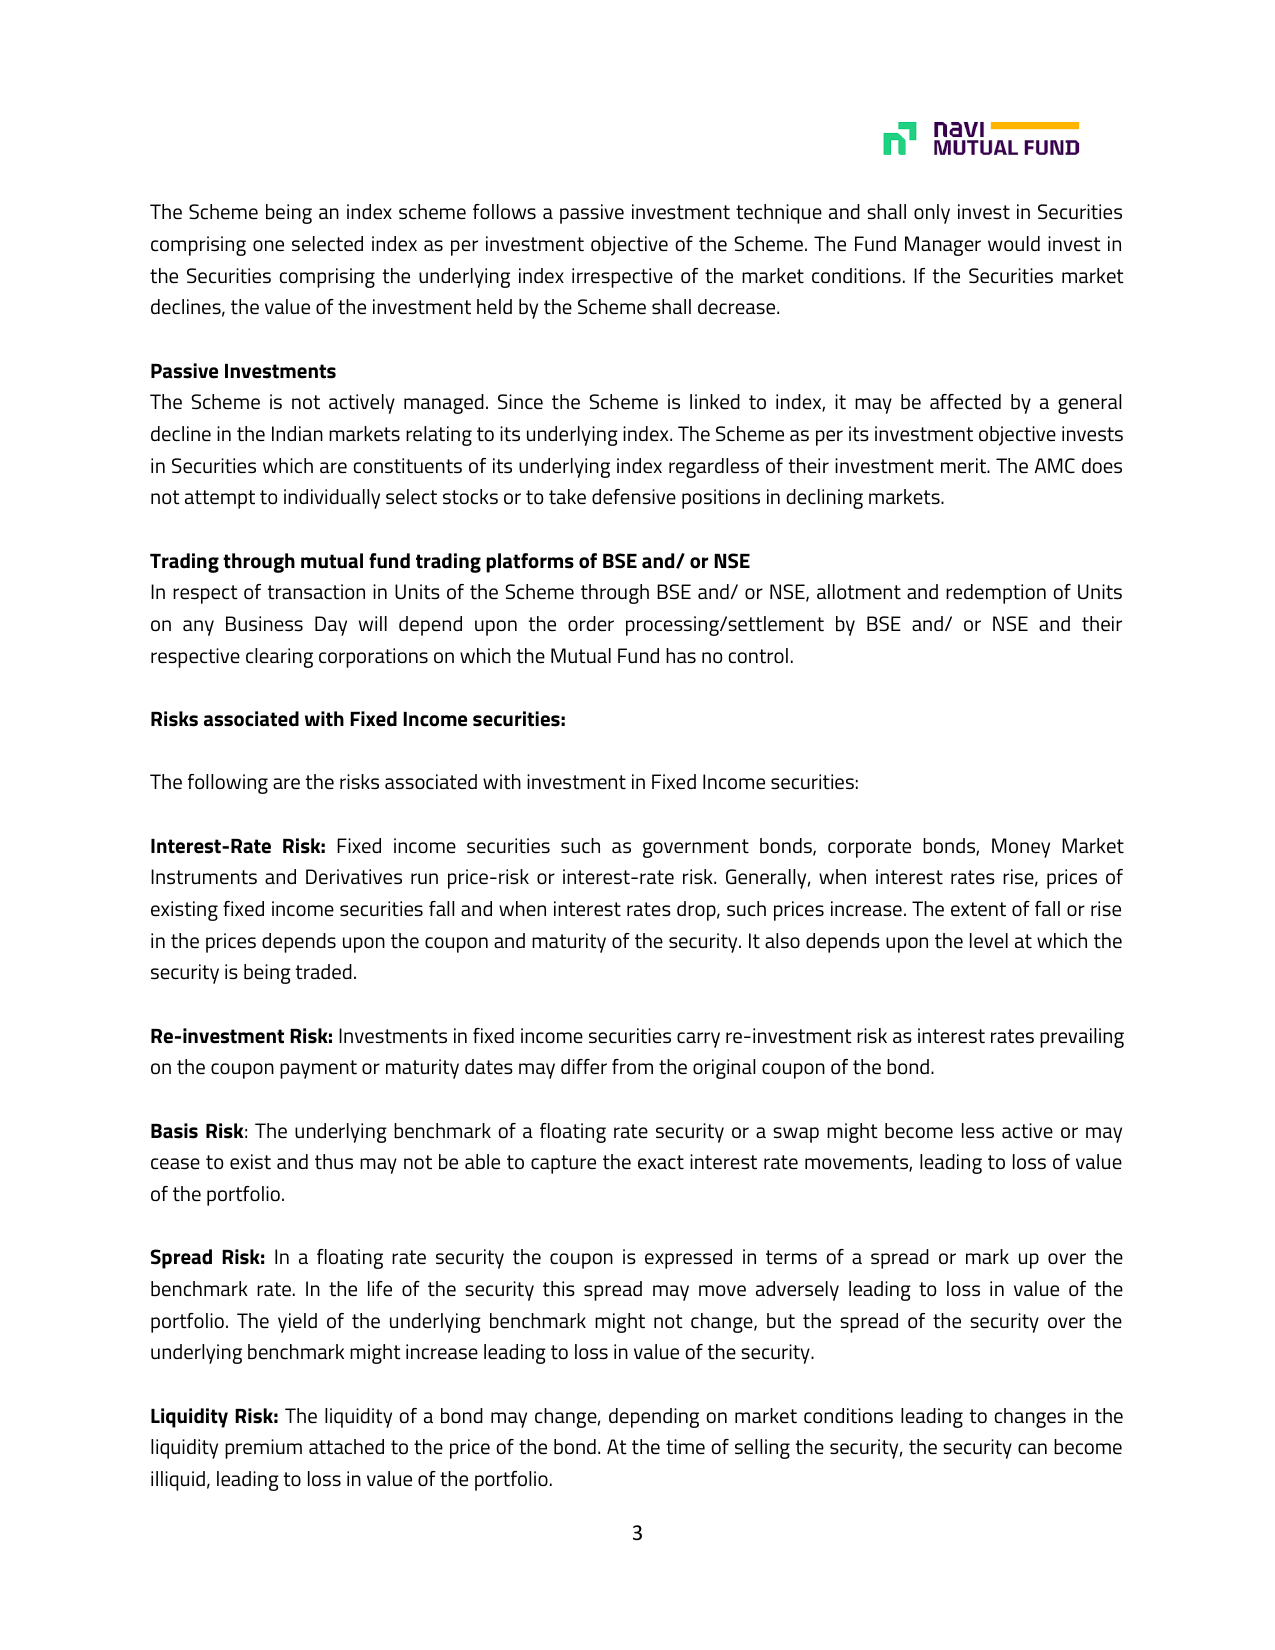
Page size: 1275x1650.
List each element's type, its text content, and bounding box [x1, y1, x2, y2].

picture [150, 75, 1125, 196]
text Re-investment Risk: Investments in fixed income securities carry re-investment risk as interest rates prevailing on the coupon payment or maturity dates may differ from the original coupon of the bond. [150, 1019, 1125, 1083]
text Liquidity Risk: The liquidity of a bond may change, depending on market conditions leading to changes in the liquidity premium attached to the price of the bond. At the time of selling the security, the security can become illiquid, leading to loss in value of the portfolio. [150, 1399, 1125, 1494]
text Interest-Rate Risk: Fixed income securities such as government bonds, corporate bonds, Money Market Instruments and Derivatives run price-risk or interest-rate risk. Generally, when interest rates rise, prices of existing fixed income securities fall and when interest rates drop, such prices increase. The extent of fall or rise in the prices depends upon the coupon and maturity of the security. It also depends upon the level at which the security is being traded. [150, 829, 1125, 988]
text In respect of transaction in Units of the Scheme through BSE and/ or NSE, allotment and redemption of Units on any Business Day will depend upon the order processing/settlement by BSE and/ or NSE and their respective clearing corporations on which the Mutual Fund has no control. [150, 576, 1125, 671]
text Spread Risk: In a floating rate security the coupon is expressed in terms of a spread or mark up over the benchmark rate. In the life of the security this spread may move adversely leading to loss in value of the portfolio. The yield of the underlying benchmark might not change, but the spread of the security over the underlying benchmark might increase leading to loss in value of the security. [150, 1241, 1125, 1368]
text Passive Investments [150, 354, 1125, 386]
text Trading through mutual fund trading platforms of BSE and/ or NSE [150, 544, 1125, 576]
text Basis Risk: The underlying benchmark of a floating rate security or a swap might become less active or may cease to exist and thus may not be able to capture the exact interest rate movements, leading to loss of value of the portfolio. [150, 1114, 1125, 1209]
text The following are the risks associated with investment in Fixed Income securities: [150, 766, 1125, 798]
text Risks associated with Fixed Income securities: [150, 703, 1125, 734]
text The Scheme is not actively managed. Since the Scheme is linked to index, it may be affected by a general decline in the Indian markets relating to its underlying index. The Scheme as per its investment objective invests in Securities which are constituents of its underlying index regardless of their investment merit. The AMC does not attempt to individually select stocks or to take defensive positions in declining markets. [150, 386, 1125, 513]
text The Scheme being an index scheme follows a passive investment technique and shall only invest in Securities comprising one selected index as per investment objective of the Scheme. The Fund Manager would invest in the Securities comprising the underlying index irrespective of the market conditions. If the Securities market declines, the value of the investment held by the Scheme shall decrease. [150, 196, 1125, 323]
